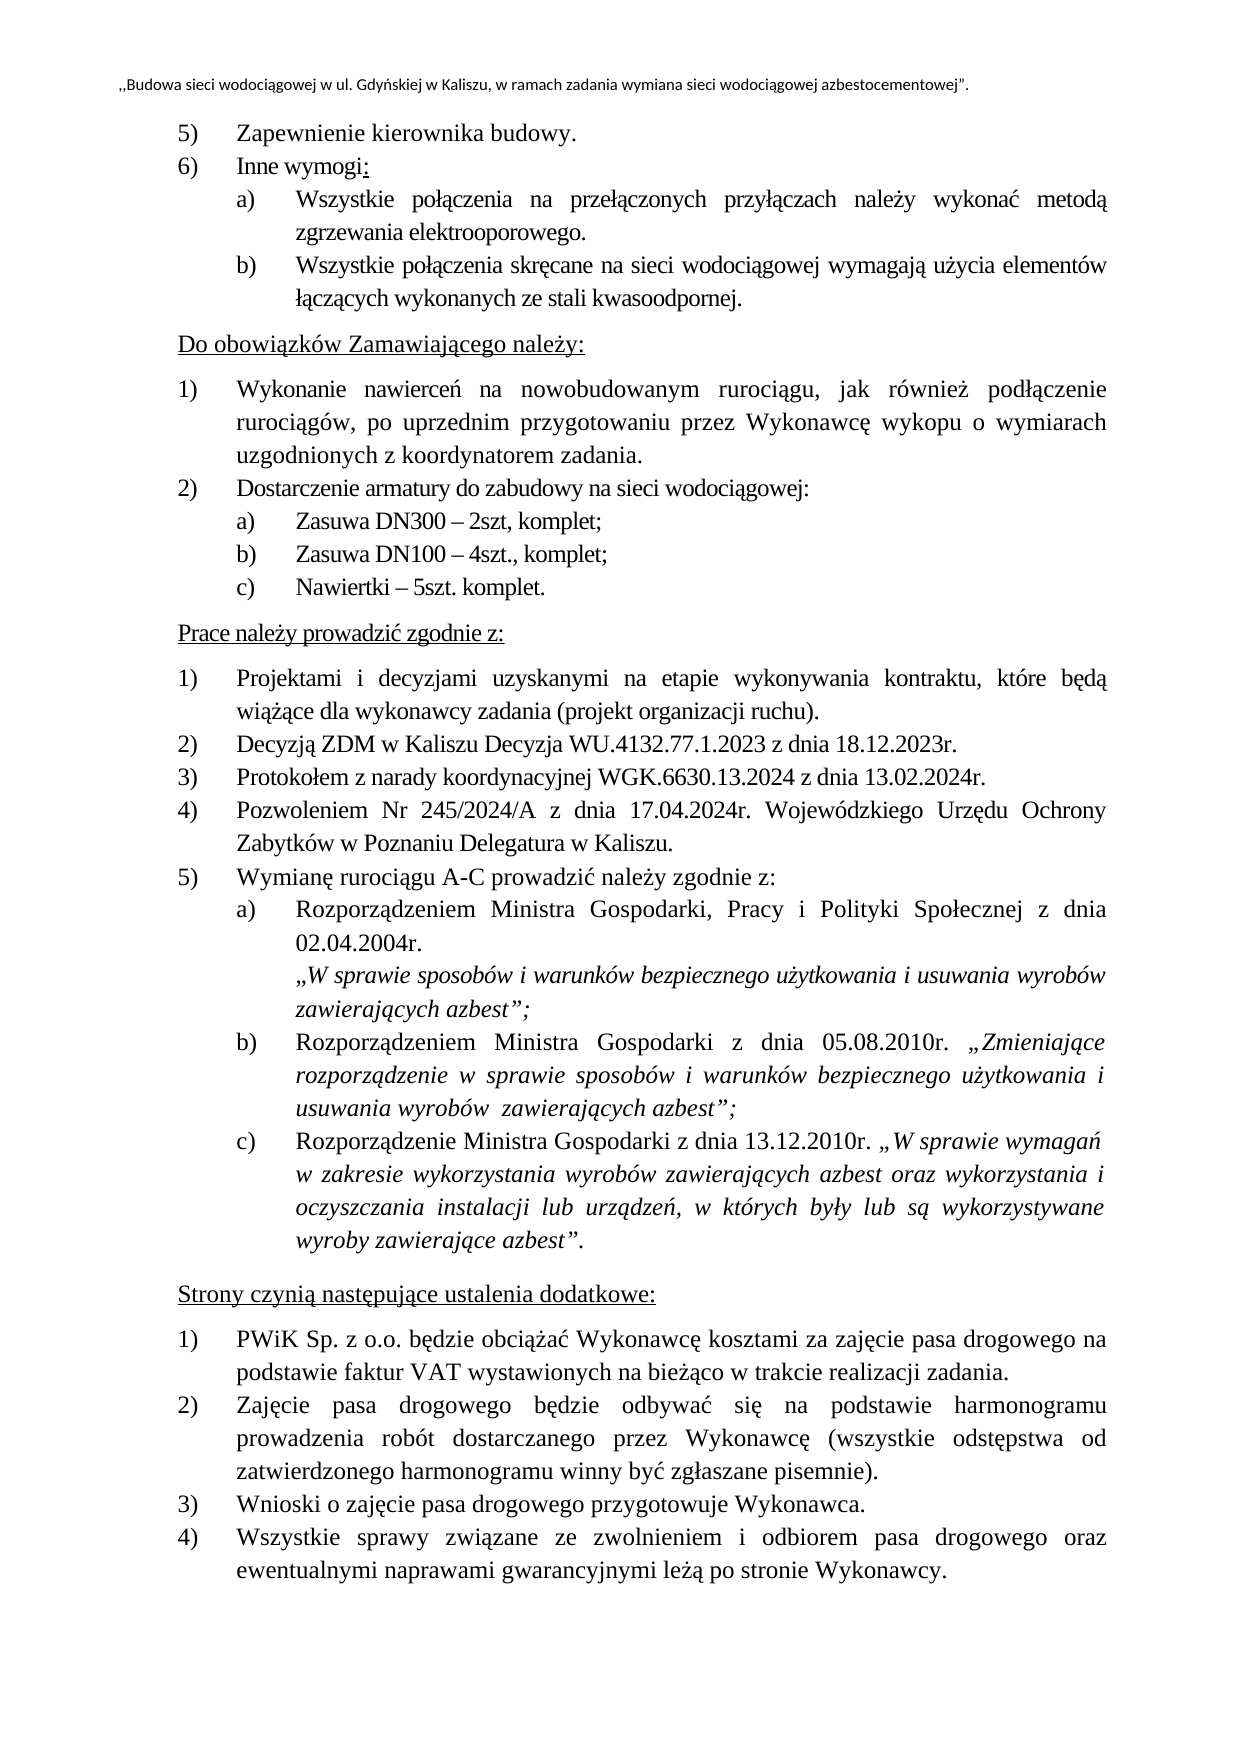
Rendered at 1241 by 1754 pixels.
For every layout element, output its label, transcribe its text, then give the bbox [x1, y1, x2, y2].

list Nawiertki – 5szt. komplet. [236, 572, 1107, 601]
list Wszystkie połączenia na przełączonych przyłączach należy wykonać metodą zgrzewania elektrooporowego. [236, 184, 1107, 246]
list PWiK Sp. z o.o. będzie obciążać Wykonawcę kosztami za zajęcie pasa drogowego na podstawie faktur VAT wystawionych na bieżąco w trakcie realizacji zadania. [177, 1324, 1107, 1386]
list Wnioski o zajęcie pasa drogowego przygotowuje Wykonawca. [177, 1489, 1107, 1518]
list Wszystkie połączenia skręcane na sieci wodociągowej wymagają użycia elementów łączących wykonanych ze stali kwasoodpornej. [236, 250, 1107, 312]
list Pozwoleniem Nr 245/2024/A z dnia 17.04.2024r. Wojewódzkiego Urzędu Ochrony Zabytków w Poznaniu Delegatura w Kaliszu. [177, 796, 1107, 857]
list Zajęcie pasa drogowego będzie odbywać się na podstawie harmonogramu prowadzenia robót dostarczanego przez Wykonawcę (wszystkie odstępstwa od zatwierdzonego harmonogramu winny być zgłaszane pisemnie). [177, 1390, 1107, 1485]
list Dostarczenie armatury do zabudowy na sieci wodociągowej: [177, 473, 1107, 502]
list Zapewnienie kierownika budowy. [177, 118, 1107, 147]
list Wymianę rurociągu A-C prowadzić należy zgodnie z: [177, 862, 1107, 890]
list Rozporządzeniem Ministra Gospodarki z dnia 05.08.2010r. „Zmieniające rozporządzenie w sprawie sposobów i warunków bezpiecznego użytkowania i usuwania wyrobów zawierających azbest”; [236, 1027, 1107, 1121]
list Zasuwa DN100 – 4szt., komplet; [236, 539, 1107, 568]
list Projektami i decyzjami uzyskanymi na etapie wykonywania kontraktu, które będą wiążące dla wykonawcy zadania (projekt organizacji ruchu). [177, 663, 1107, 725]
list Decyzją ZDM w Kaliszu Decyzja WU.4132.77.1.2023 z dnia 18.12.2023r. [177, 729, 1107, 758]
list Rozporządzeniem Ministra Gospodarki, Pracy i Polityki Społecznej z dnia 02.04.2004r. [236, 894, 1107, 956]
list Rozporządzenie Ministra Gospodarki z dnia 13.12.2010r. „W sprawie wymagań w zakresie wykorzystania wyrobów zawierających azbest oraz wykorzystania i oczyszczania instalacji lub urządzeń, w których były lub są wykorzystywane wyroby zawierające azbest”. [236, 1126, 1107, 1253]
text Prace należy prowadzić zgodnie z: [177, 618, 1107, 647]
list Protokołem z narady koordynacyjnej WGK.6630.13.2024 z dnia 13.02.2024r. [177, 762, 1107, 791]
text „W sprawie sposobów i warunków bezpiecznego użytkowania i usuwania wyrobów zawierających azbest”; [295, 961, 1107, 1022]
list Wszystkie sprawy związane ze zwolnieniem i odbiorem pasa drogowego oraz ewentualnymi naprawami gwarancyjnymi leżą po stronie Wykonawcy. [177, 1522, 1107, 1584]
list Zasuwa DN300 – 2szt, komplet; [236, 506, 1107, 535]
text Strony czynią następujące ustalenia dodatkowe: [118, 1279, 1107, 1307]
list Wykonanie nawierceń na nowobudowanym rurociągu, jak również podłączenie rurociągów, po uprzednim przygotowaniu przez Wykonawcę wykopu o wymiarach uzgodnionych z koordynatorem zadania. [177, 374, 1107, 469]
list Inne wymogi: [177, 151, 1107, 180]
text Do obowiązków Zamawiającego należy: [177, 329, 1107, 357]
